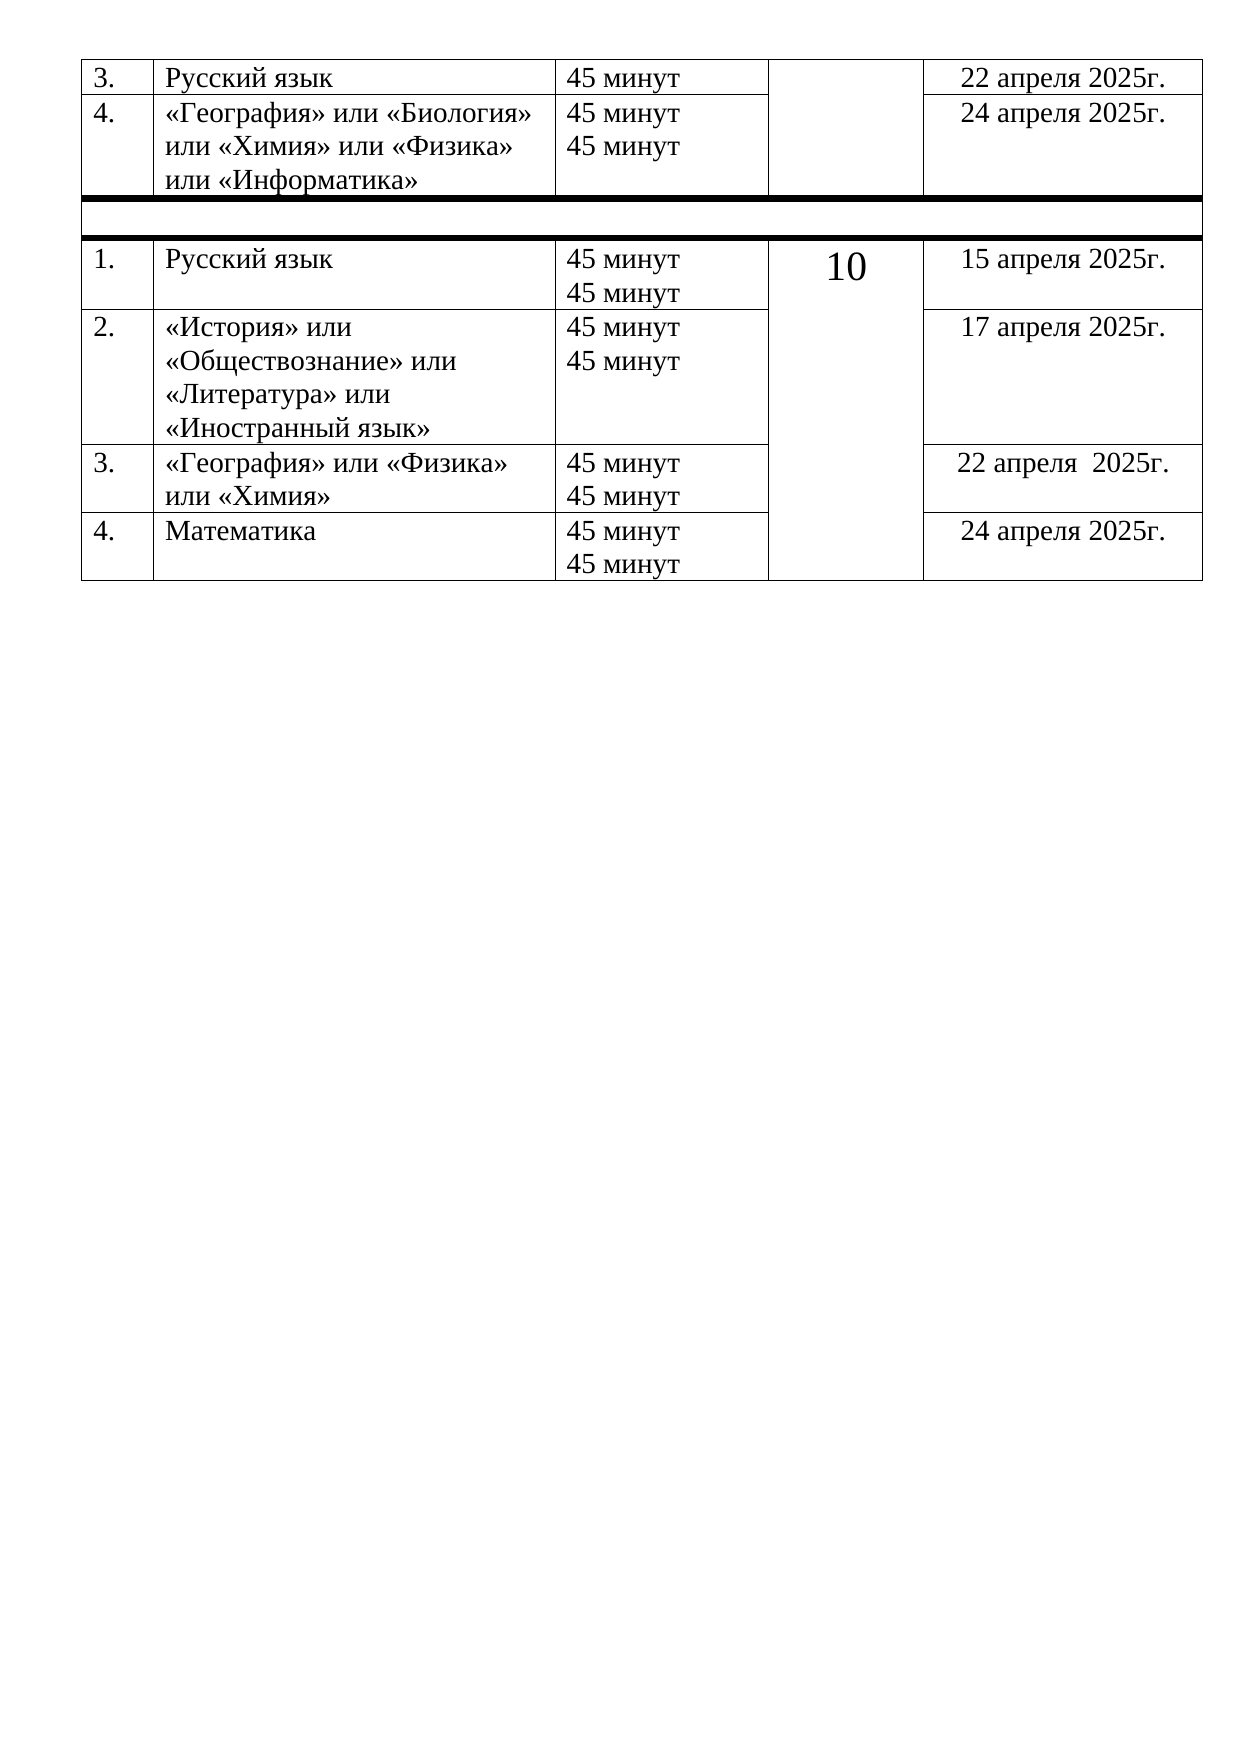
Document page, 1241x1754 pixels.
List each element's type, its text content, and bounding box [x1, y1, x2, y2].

table_cell 1. [82, 241, 153, 308]
table_cell «География» или «Физика» или «Химия» [154, 445, 555, 512]
table_cell 2. [82, 310, 153, 444]
table_cell «История» или «Обществознание» или «Литература» или «Иностранный язык» [154, 310, 555, 444]
table_cell [82, 202, 1202, 235]
table_cell 4. [82, 513, 153, 580]
table_cell 45 минут 45 минут [556, 95, 768, 195]
table_cell Русский язык [154, 241, 555, 308]
table_cell Русский язык [154, 60, 555, 94]
table_cell Математика [154, 513, 555, 580]
table_cell 3. [82, 60, 153, 94]
table_cell 45 минут 45 минут [556, 241, 768, 308]
table_cell 4. [82, 95, 153, 195]
table_cell 45 минут 45 минут [556, 513, 768, 580]
table_cell 17 апреля 2025г. [924, 310, 1202, 444]
table_cell «География» или «Биология» или «Химия» или «Физика» или «Информатика» [154, 95, 555, 195]
table_cell 24 апреля 2025г. [924, 513, 1202, 580]
table_cell 22 апреля 2025г. [924, 60, 1202, 94]
table_cell 22 апреля 2025г. [924, 445, 1202, 512]
table_cell 45 минут [556, 60, 768, 94]
table_cell 24 апреля 2025г. [924, 95, 1202, 195]
table_cell 10 [769, 241, 923, 580]
table_cell 45 минут 45 минут [556, 445, 768, 512]
table_cell 3. [82, 445, 153, 512]
table_cell 45 минут 45 минут [556, 310, 768, 444]
table_cell 15 апреля 2025г. [924, 241, 1202, 308]
